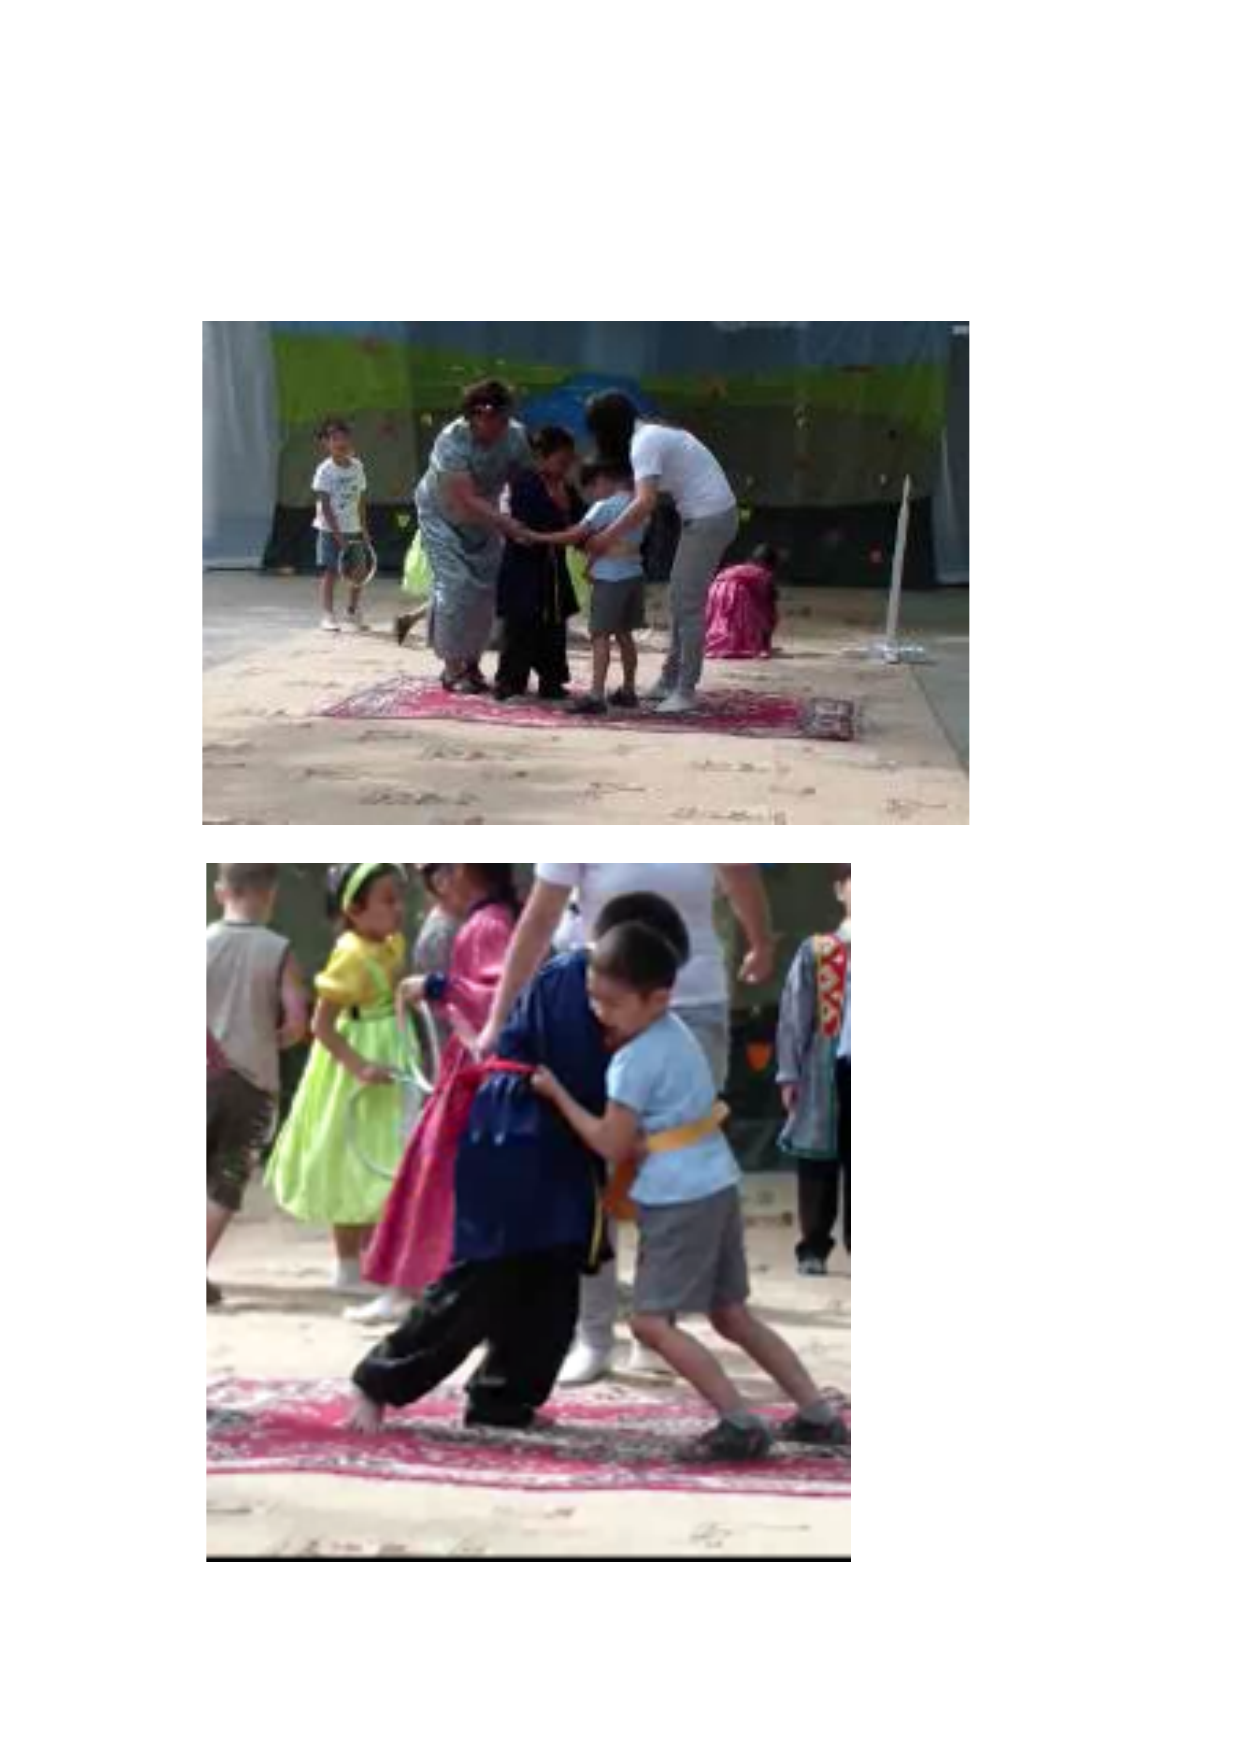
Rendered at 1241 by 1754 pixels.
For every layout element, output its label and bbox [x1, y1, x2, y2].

picture [206, 863, 851, 1562]
picture [202, 321, 970, 825]
